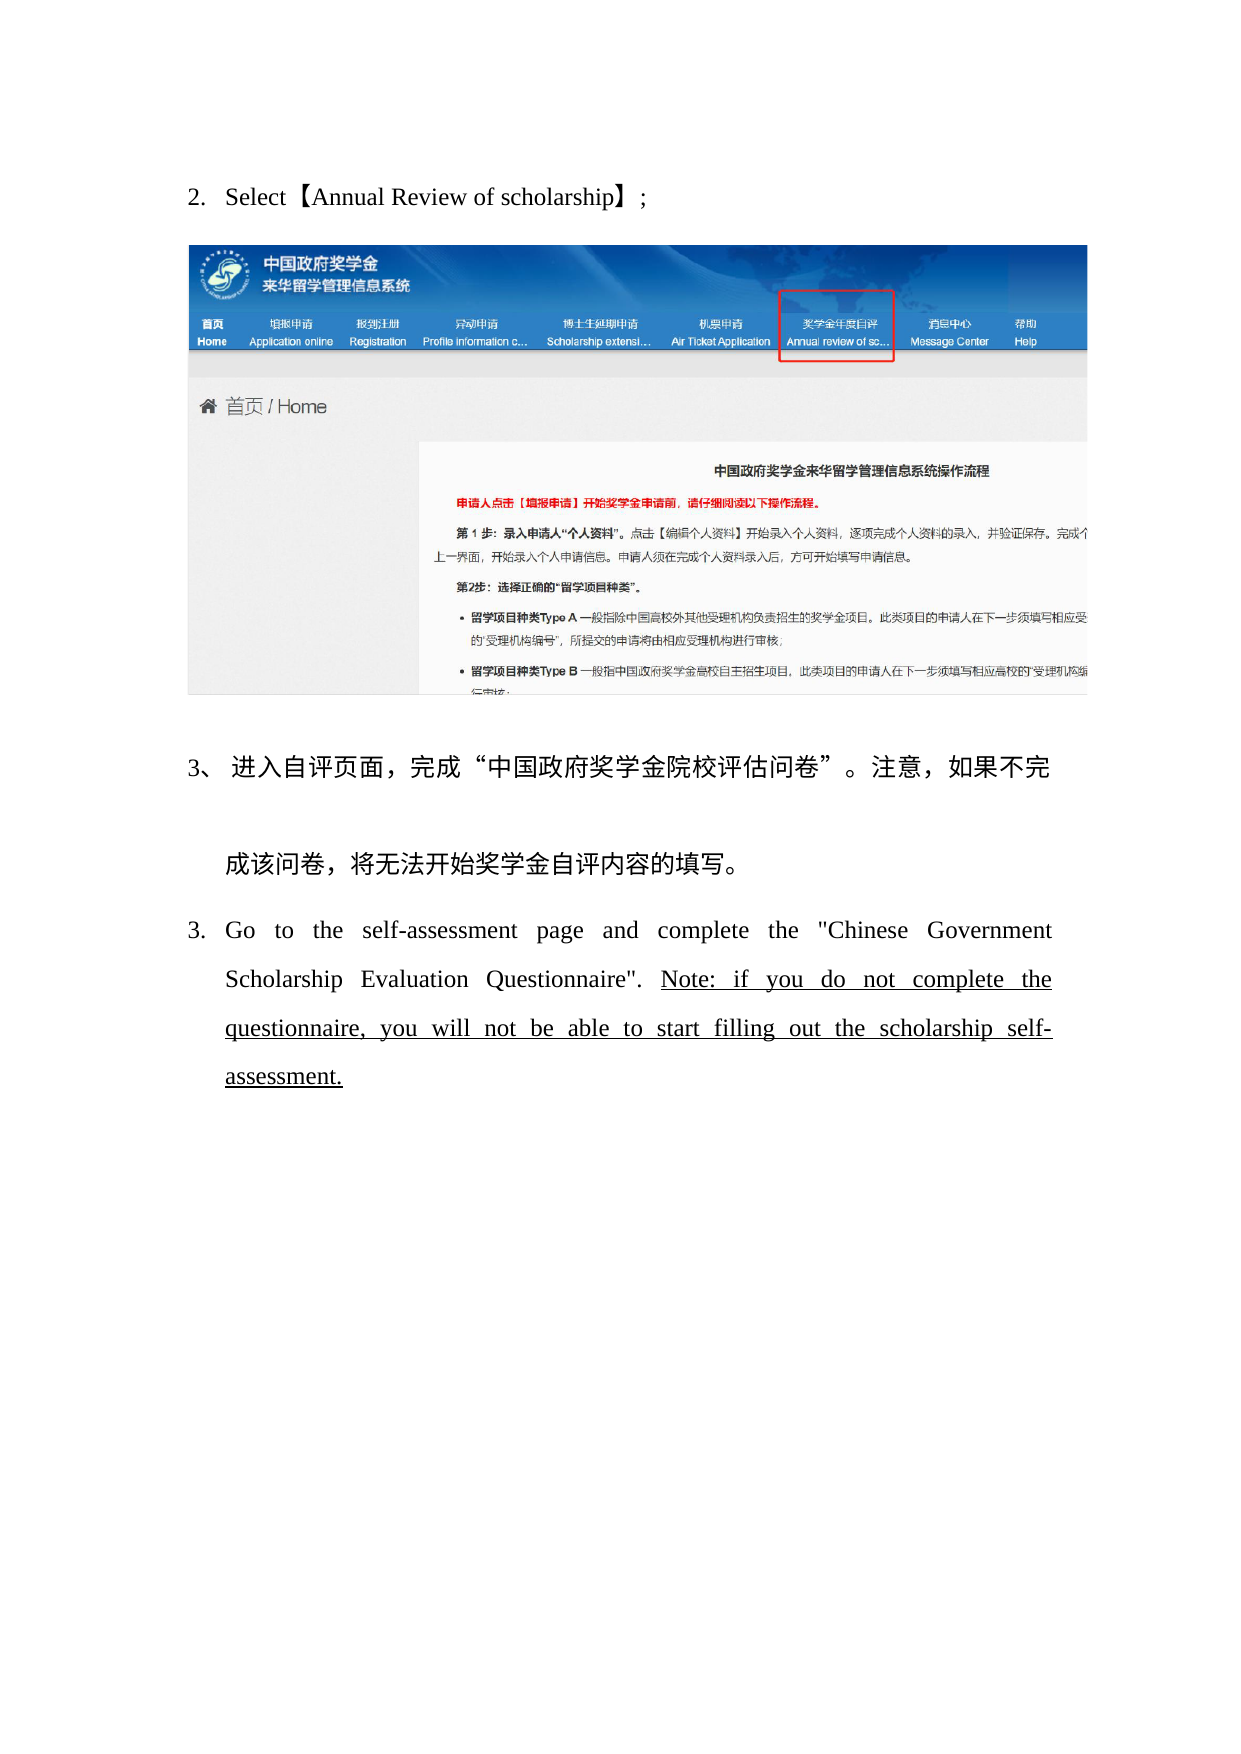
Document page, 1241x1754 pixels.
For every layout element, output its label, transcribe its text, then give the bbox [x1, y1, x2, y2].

list Go to the self-assessment page and complete the "Chinese Government Scholarship Evaluation Questionnaire". Note: if you do not complete the questionnaire, you will not be able to start filling out the scholarship self-assessment. [187, 913, 1053, 1092]
picture [187, 245, 1088, 695]
list 进入自评页面，完成“中国政府奖学金院校评估问卷”。注意，如果不完成该问卷，将无法开始奖学金自评内容的填写。 [187, 733, 1053, 895]
list Select【Annual Review of scholarship】; [187, 162, 1053, 227]
